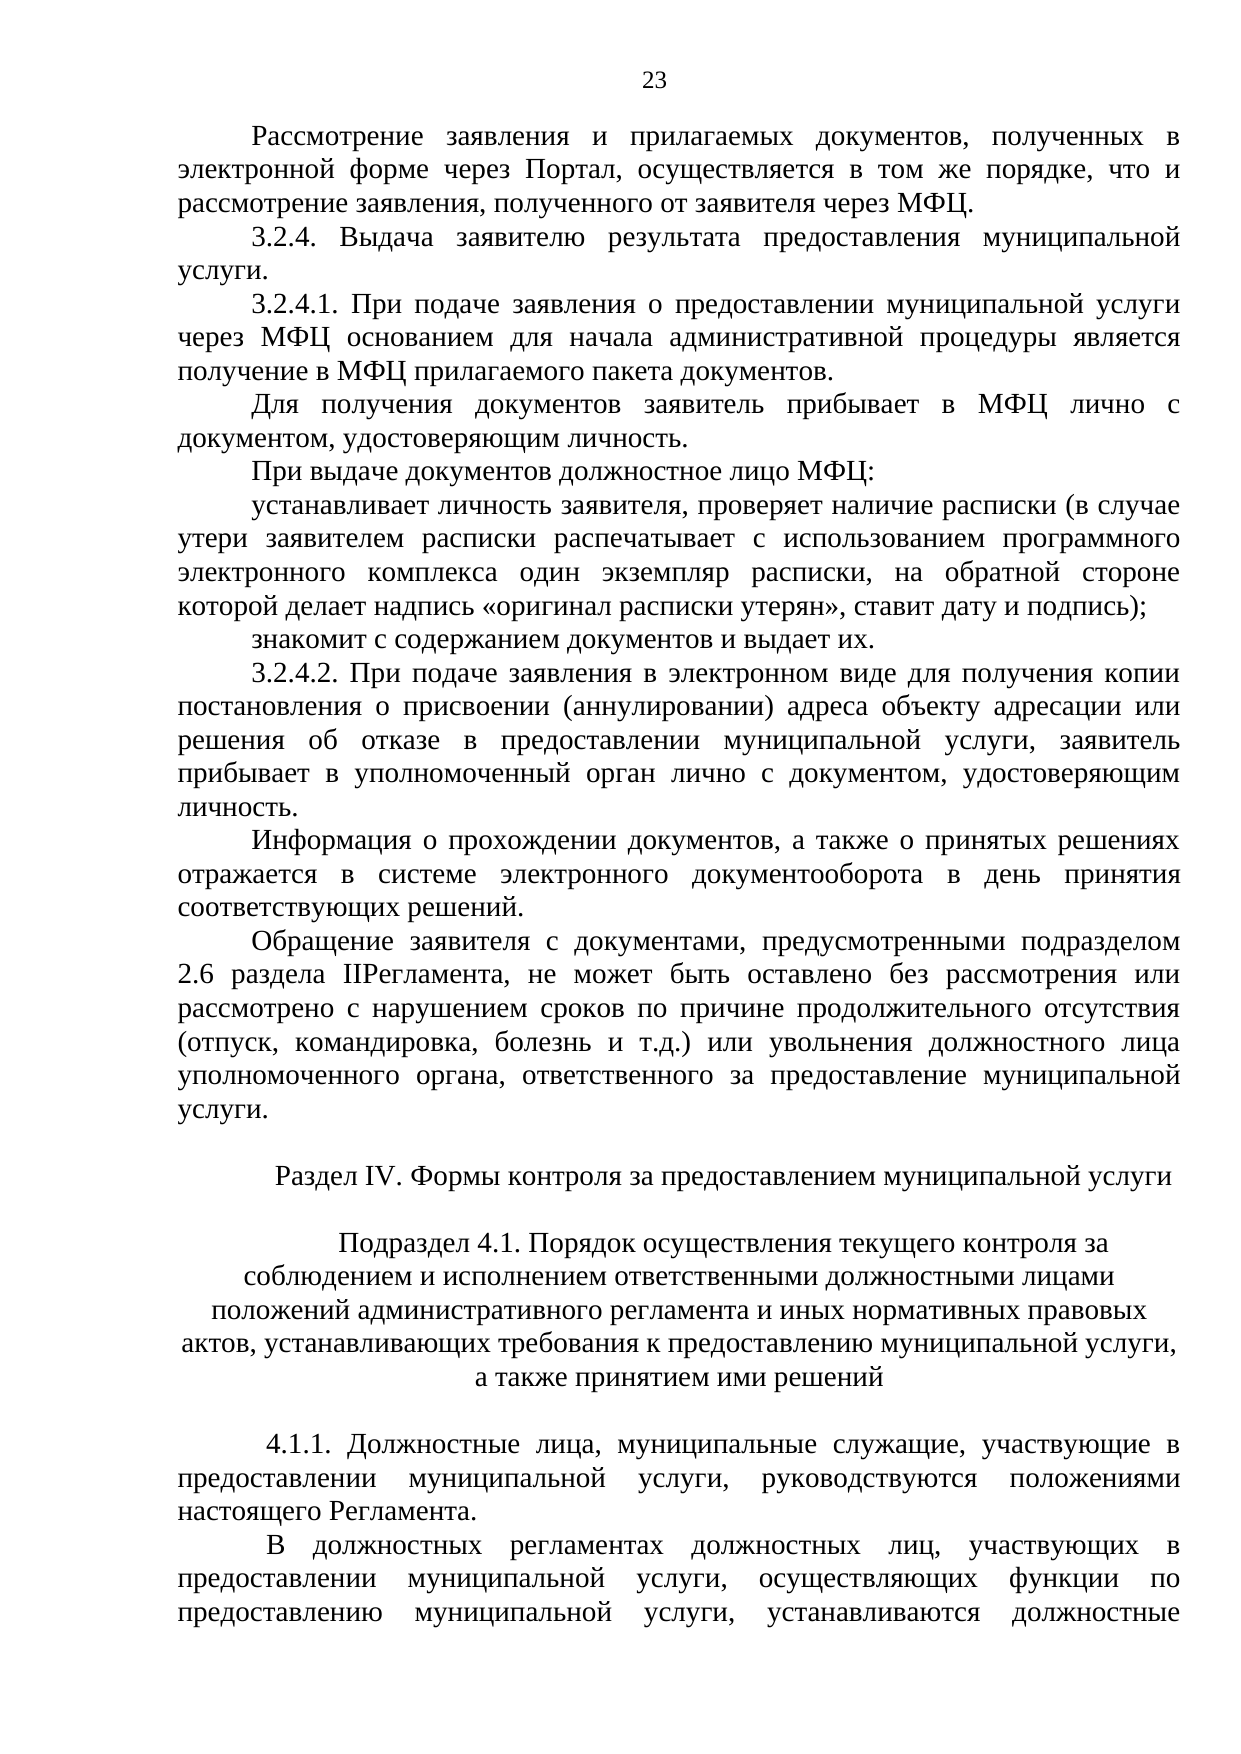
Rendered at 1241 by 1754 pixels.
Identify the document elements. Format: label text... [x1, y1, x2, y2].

text устанавливает личность заявителя, проверяет наличие расписки (в случае утери заявителем расписки распечатывает с использованием программного электронного комплекса один экземпляр расписки, на обратной стороне которой делает надпись «оригинал расписки утерян», ставит дату и подпись); [177, 487, 1181, 621]
text Раздел IV. Формы контроля за предоставлением муниципальной услуги [177, 1158, 1181, 1191]
text Обращение заявителя с документами, предусмотренными подразделом 2.6 раздела IIРегламента, не может быть оставлено без рассмотрения или рассмотрено с нарушением сроков по причине продолжительного отсутствия (отпуск, командировка, болезнь и т.д.) или увольнения должностного лица уполномоченного органа, ответственного за предоставление муниципальной услуги. [177, 923, 1181, 1124]
text 3.2.4.2. При подаче заявления в электронном виде для получения копии постановления о присвоении (аннулировании) адреса объекту адресации или решения об отказе в предоставлении муниципальной услуги, заявитель прибывает в уполномоченный орган лично с документом, удостоверяющим личность. [177, 655, 1181, 822]
text 3.2.4.1. При подаче заявления о предоставлении муниципальной услуги через МФЦ основанием для начала административной процедуры является получение в МФЦ прилагаемого пакета документов. [177, 286, 1181, 386]
text Подраздел 4.1. Порядок осуществления текущего контроля за соблюдением и исполнением ответственными должностными лицами положений административного регламента и иных нормативных правовых актов, устанавливающих требования к предоставлению муниципальной услуги, а также принятием ими решений [177, 1225, 1181, 1393]
text 3.2.4. Выдача заявителю результата предоставления муниципальной услуги. [177, 219, 1181, 286]
text 4.1.1. Должностные лица, муниципальные служащие, участвующие в предоставлении муниципальной услуги, руководствуются положениями настоящего Регламента. [177, 1426, 1181, 1527]
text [177, 1527, 1181, 1627]
text Для получения документов заявитель прибывает в МФЦ лично с документом, удостоверяющим личность. [177, 386, 1181, 453]
text знакомит с содержанием документов и выдает их. [177, 621, 1181, 655]
text Информация о прохождении документов, а также о принятых решениях отражается в системе электронного документооборота в день принятия соответствующих решений. [177, 822, 1181, 923]
text При выдаче документов должностное лицо МФЦ: [177, 453, 1181, 487]
text Рассмотрение заявления и прилагаемых документов, полученных в электронной форме через Портал, осуществляется в том же порядке, что и рассмотрение заявления, полученного от заявителя через МФЦ. [177, 118, 1181, 219]
